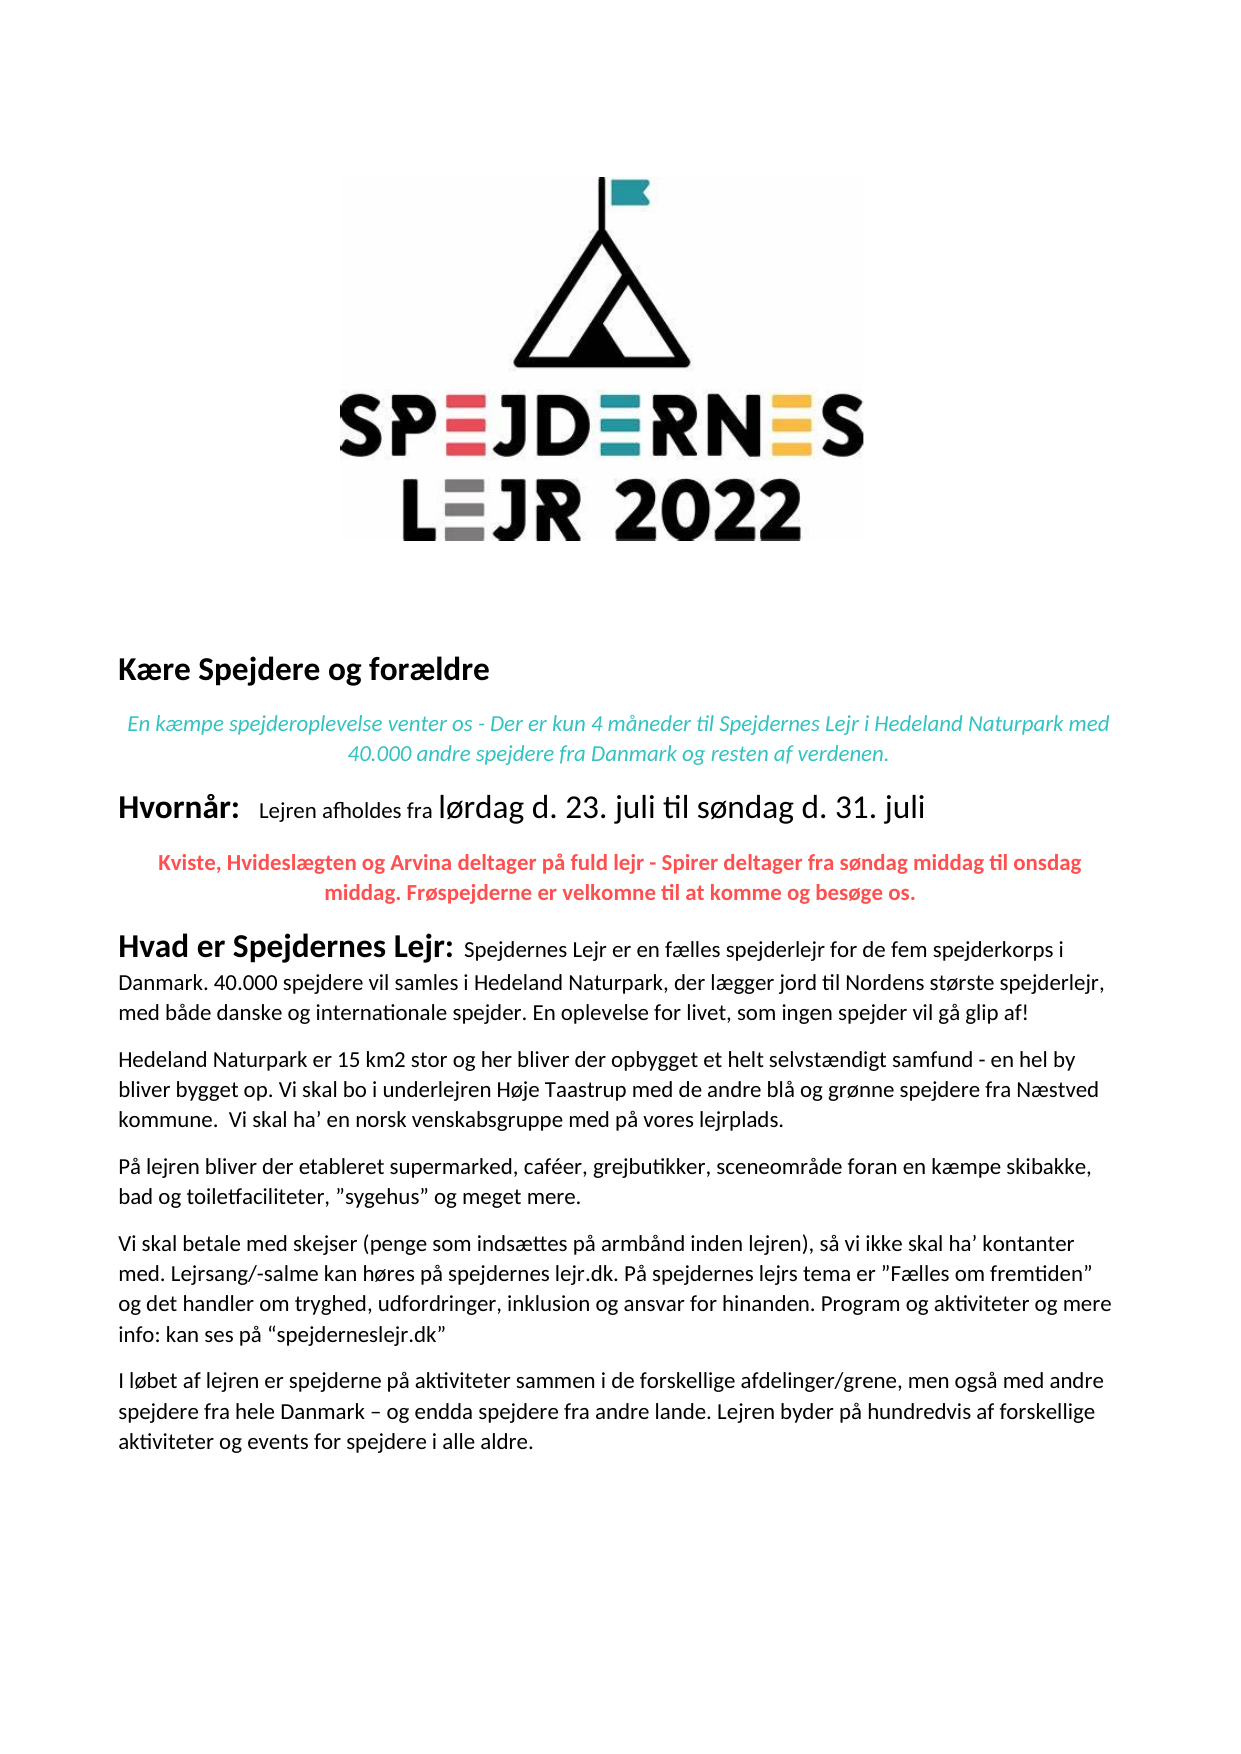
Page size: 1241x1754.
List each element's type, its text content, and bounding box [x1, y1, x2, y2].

text Hvornår: Lejren afholdes fra lørdag d. 23. juli til søndag d. 31. juli [118, 786, 1122, 827]
text Kære Spejdere og forældre [118, 648, 1122, 689]
text Hedeland Naturpark er 15 km2 stor og her bliver der opbygget et helt selvstændigt samfund - en hel by bliver bygget op. Vi skal bo i underlejren Høje Taastrup med de andre blå og grønne spejdere fra Næstved kommune. Vi skal ha’ en norsk venskabsgruppe med på vores lejrplads. [118, 1045, 1122, 1133]
text Kviste, Hvideslægten og Arvina deltager på fuld lejr - Spirer deltager fra søndag middag til onsdag middag. Frøspejderne er velkomne til at komme og besøge os. [118, 848, 1122, 906]
text Vi skal betale med skejser (penge som indsættes på armbånd inden lejren), så vi ikke skal ha’ kontanter med. Lejrsang/-salme kan høres på spejdernes lejr.dk. På spejdernes lejrs tema er ”Fælles om fremtiden” og det handler om tryghed, udfordringer, inklusion og ansvar for hinanden. Program og aktiviteter og mere info: kan ses på “spejderneslejr.dk” [118, 1229, 1122, 1348]
text Hvad er Spejdernes Lejr: Spejdernes Lejr er en fælles spejderlejr for de fem spejderkorps i Danmark. 40.000 spejdere vil samles i Hedeland Naturpark, der lægger jord til Nordens største spejderlejr, med både danske og internationale spejder. En oplevelse for livet, som ingen spejder vil gå glip af! [118, 925, 1122, 1026]
text I løbet af lejren er spejderne på aktiviteter sammen i de forskellige afdelinger/grene, men også med andre spejdere fra hele Danmark – og endda spejdere fra andre lande. Lejren byder på hundredvis af forskellige aktiviteter og events for spejdere i alle aldre. [118, 1367, 1122, 1455]
text På lejren bliver der etableret supermarked, caféer, grejbutikker, sceneområde foran en kæmpe skibakke, bad og toiletfaciliteter, ”sygehus” og meget mere. [118, 1152, 1122, 1210]
text En kæmpe spejderoplevelse venter os - Der er kun 4 måneder til Spejdernes Lejr i Hedeland Naturpark med 40.000 andre spejdere fra Danmark og resten af verdenen. [118, 709, 1122, 767]
picture [340, 177, 864, 541]
